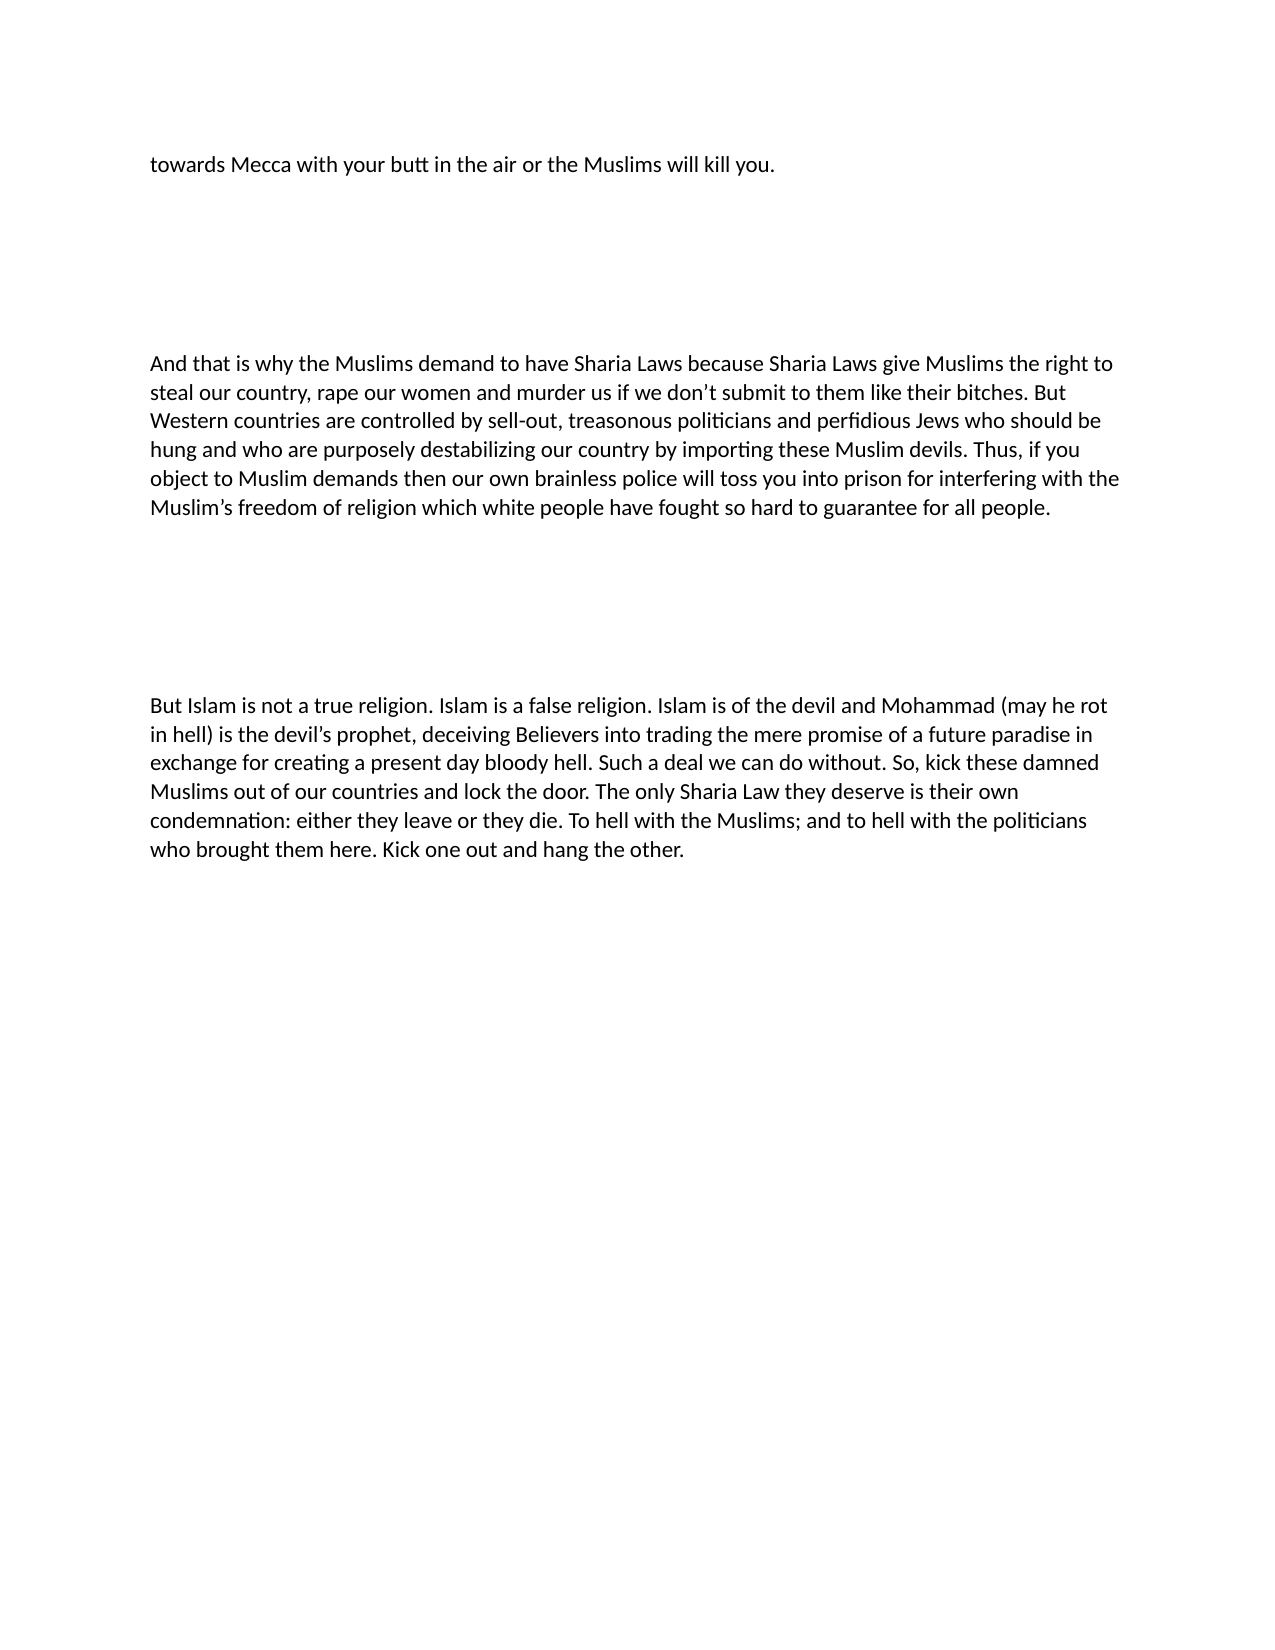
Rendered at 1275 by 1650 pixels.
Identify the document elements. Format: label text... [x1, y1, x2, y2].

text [150, 150, 1125, 179]
text And that is why the Muslims demand to have Sharia Laws because Sharia Laws give Muslims the right to steal our country, rape our women and murder us if we don’t submit to them like their bitches. But Western countries are controlled by sell-out, treasonous politicians and perfidious Jews who should be hung and who are purposely destabilizing our country by importing these Muslim devils. Thus, if you object to Muslim demands then our own brainless police will toss you into prison for interfering with the Muslim’s freedom of religion which white people have fought so hard to guarantee for all people. [150, 348, 1125, 521]
text But Islam is not a true religion. Islam is a false religion. Islam is of the devil and Mohammad (may he rot in hell) is the devil’s prophet, deceiving Believers into trading the mere promise of a future paradise in exchange for creating a present day bloody hell. Such a deal we can do without. So, kick these damned Muslims out of our countries and lock the door. The only Sharia Law they deserve is their own condemnation: either they leave or they die. To hell with the Muslims; and to hell with the politicians who brought them here. Kick one out and hang the other. [150, 690, 1125, 863]
